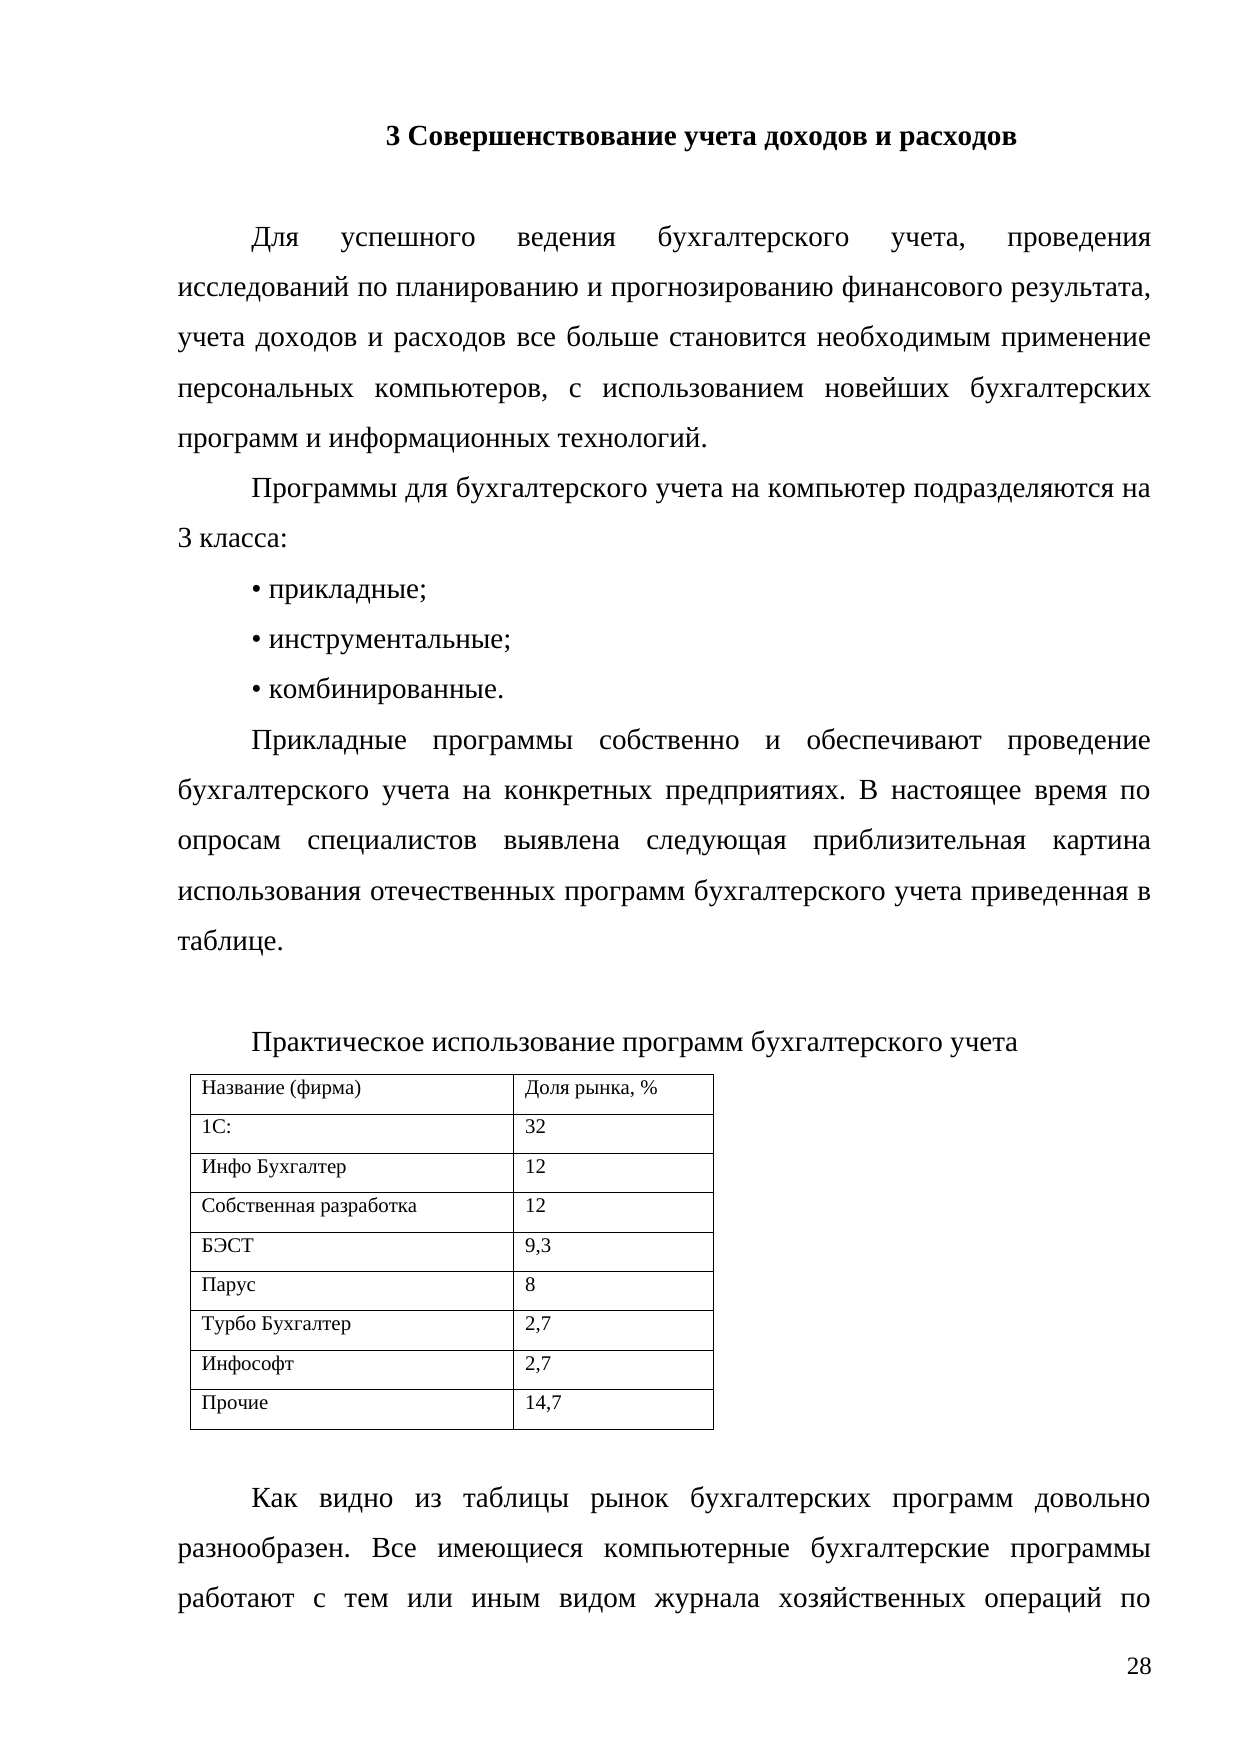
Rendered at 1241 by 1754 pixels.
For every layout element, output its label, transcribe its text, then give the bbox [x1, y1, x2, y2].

table_cell 2,7 [514, 1311, 713, 1350]
subtitle Для успешного ведения бухгалтерского учета, проведения исследований по планированию и прогнозированию финансового результата, учета доходов и расходов все больше становится необходимым применение персональных компьютеров, с использованием новейших бухгалтерских программ и информационных технологий. [177, 219, 1152, 453]
table_cell 2,7 [514, 1351, 713, 1389]
table_cell Инфо Бухгалтер [191, 1154, 513, 1192]
text Программы для бухгалтерского учета на компьютер подразделяются на 3 класса: [177, 470, 1152, 554]
text • комбинированные. [177, 672, 1152, 705]
text 3 Совершенствование учета доходов и расходов [177, 118, 1152, 152]
table_header Название (фирма) [191, 1075, 513, 1113]
table_cell 12 [514, 1193, 713, 1232]
table_cell 14,7 [514, 1390, 713, 1428]
table_cell 9,3 [514, 1233, 713, 1271]
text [177, 1480, 1152, 1614]
table_cell 1С: [191, 1115, 513, 1153]
table_cell Парус [191, 1272, 513, 1310]
text • прикладные; [177, 571, 1152, 604]
text Практическое использование программ бухгалтерского учета [177, 1024, 1152, 1057]
text Прикладные программы собственно и обеспечивают проведение бухгалтерского учета на конкретных предприятиях. В настоящее время по опросам специалистов выявлена следующая приблизительная картина использования отечественных программ бухгалтерского учета приведенная в таблице. [177, 722, 1152, 957]
table_header Доля рынка, % [514, 1075, 713, 1113]
table_cell Турбо Бухгалтер [191, 1311, 513, 1350]
table_cell 12 [514, 1154, 713, 1192]
table_cell 8 [514, 1272, 713, 1310]
table_cell БЭСТ [191, 1233, 513, 1271]
table_cell 32 [514, 1115, 713, 1153]
text • инструментальные; [177, 621, 1152, 655]
table_cell Прочие [191, 1390, 513, 1428]
table_cell Собственная разработка [191, 1193, 513, 1232]
table_cell Инфософт [191, 1351, 513, 1389]
